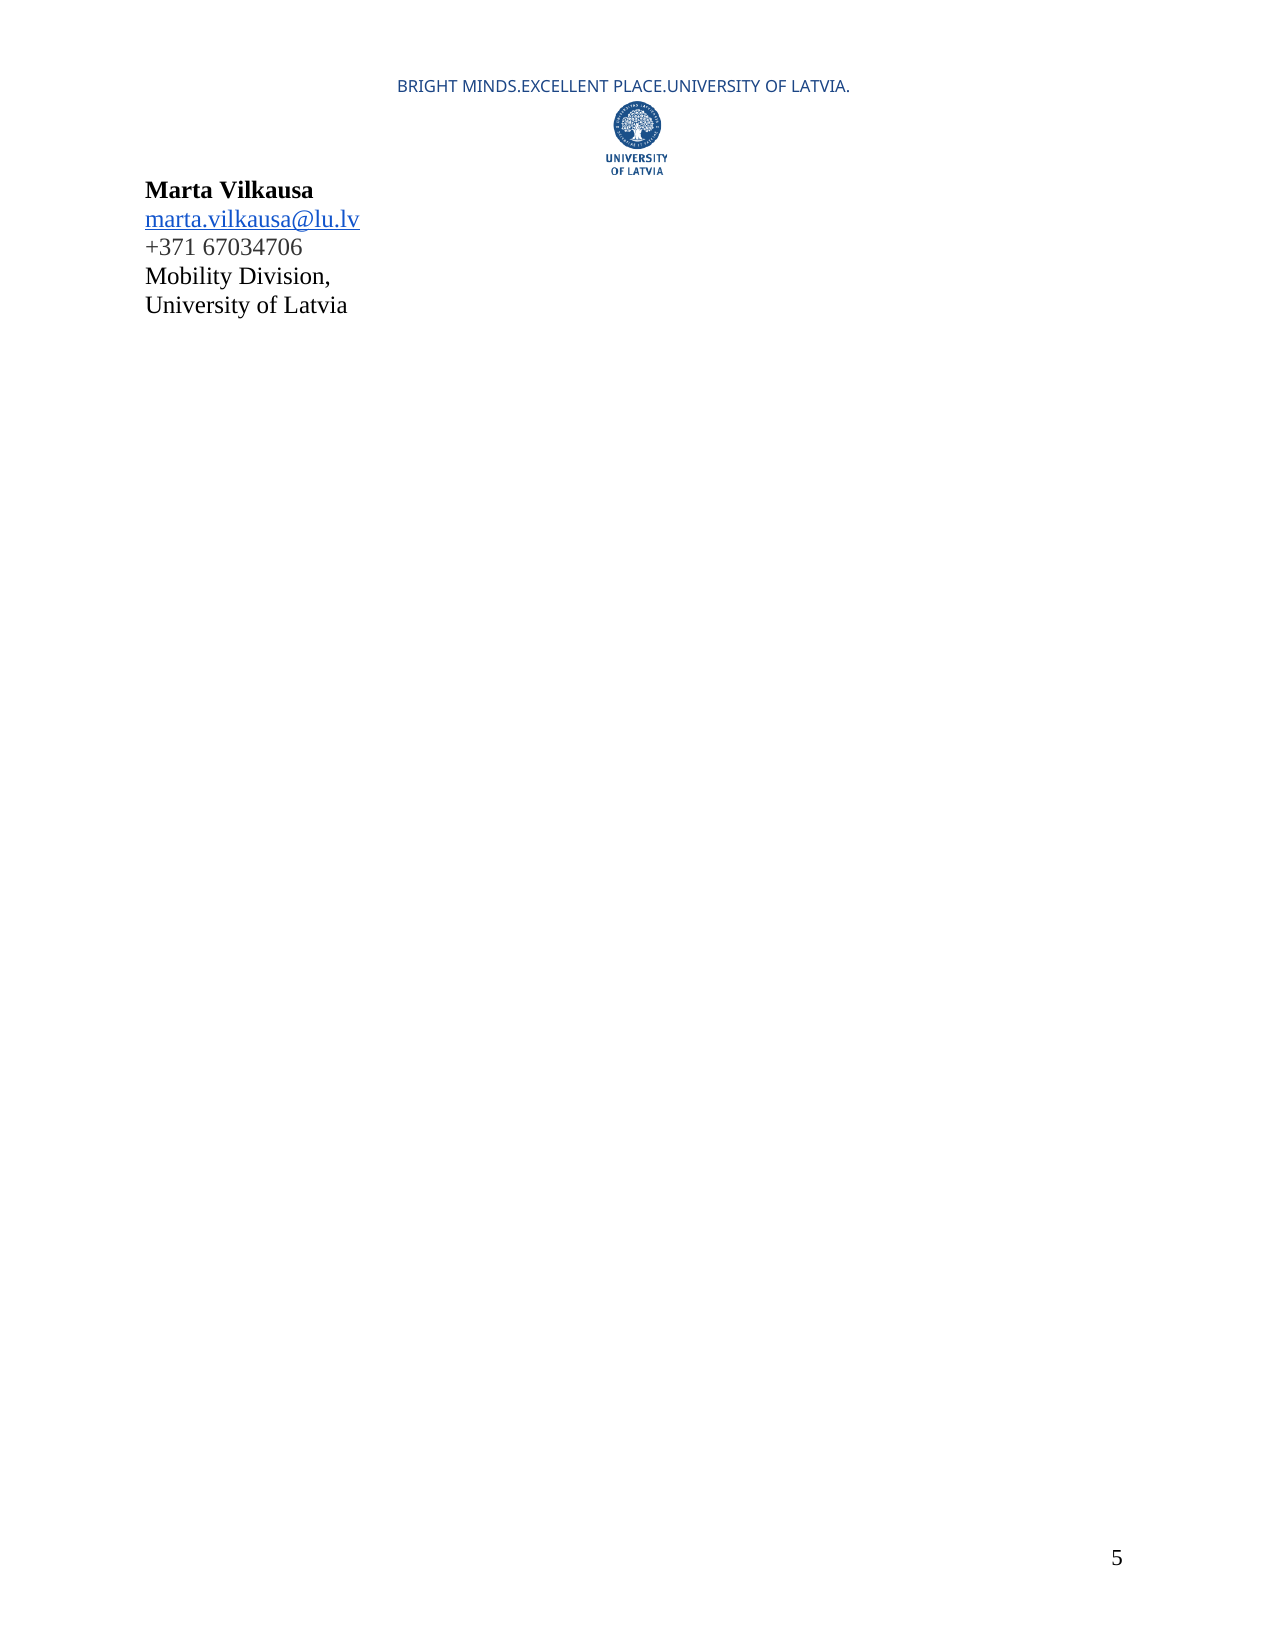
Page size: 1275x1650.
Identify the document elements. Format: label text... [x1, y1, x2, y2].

text +371 67034706 [145, 232, 1204, 261]
text Marta Vilkausa [145, 175, 1204, 204]
text marta.vilkausa@lu.lv [145, 204, 1204, 232]
text Mobility Division, University of Latvia [145, 261, 379, 319]
picture [606, 101, 668, 175]
